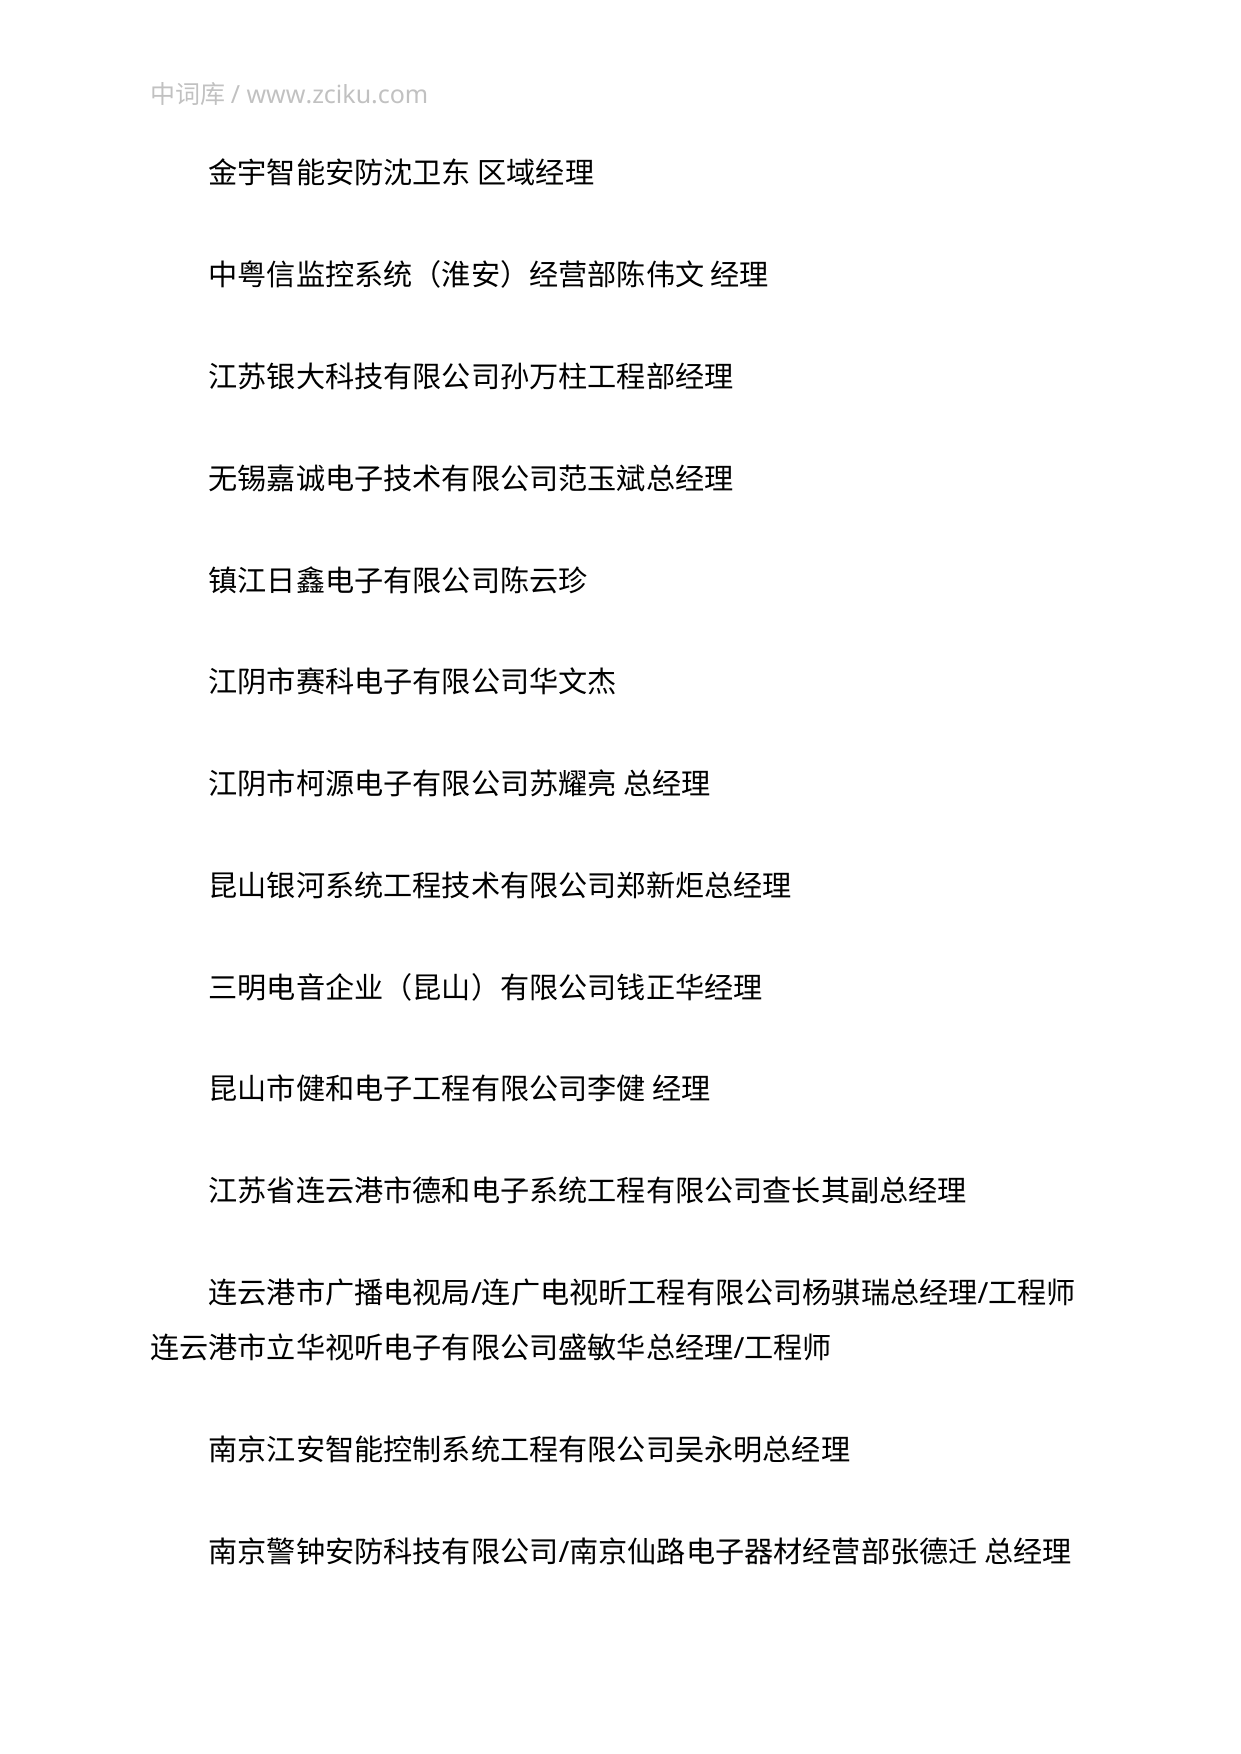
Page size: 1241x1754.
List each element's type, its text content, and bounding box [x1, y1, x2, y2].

text 连云港市广播电视局/连广电视昕工程有限公司杨骐瑞总经理/工程师 连云港市立华视听电子有限公司盛敏华总经理/工程师 [150, 1269, 1090, 1367]
text 无锡嘉诚电子技术有限公司范玉斌总经理 [150, 455, 1090, 498]
text 江阴市柯源电子有限公司苏耀亮 总经理 [150, 761, 1090, 803]
text 金宇智能安防沈卫东 区域经理 [150, 150, 1090, 192]
text 昆山市健和电子工程有限公司李健 经理 [150, 1066, 1090, 1108]
text 三明电音企业（昆山）有限公司钱正华经理 [150, 964, 1090, 1006]
text 镇江日鑫电子有限公司陈云珍 [150, 557, 1090, 599]
text 昆山银河系统工程技术有限公司郑新炬总经理 [150, 862, 1090, 905]
text 中粤信监控系统（淮安）经营部陈伟文 经理 [150, 252, 1090, 294]
text 江苏省连云港市德和电子系统工程有限公司查长其副总经理 [150, 1168, 1090, 1210]
text 江苏银大科技有限公司孙万柱工程部经理 [150, 353, 1090, 396]
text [150, 1528, 1090, 1571]
text 江阴市赛科电子有限公司华文杰 [150, 659, 1090, 701]
text 南京江安智能控制系统工程有限公司吴永明总经理 [150, 1426, 1090, 1469]
